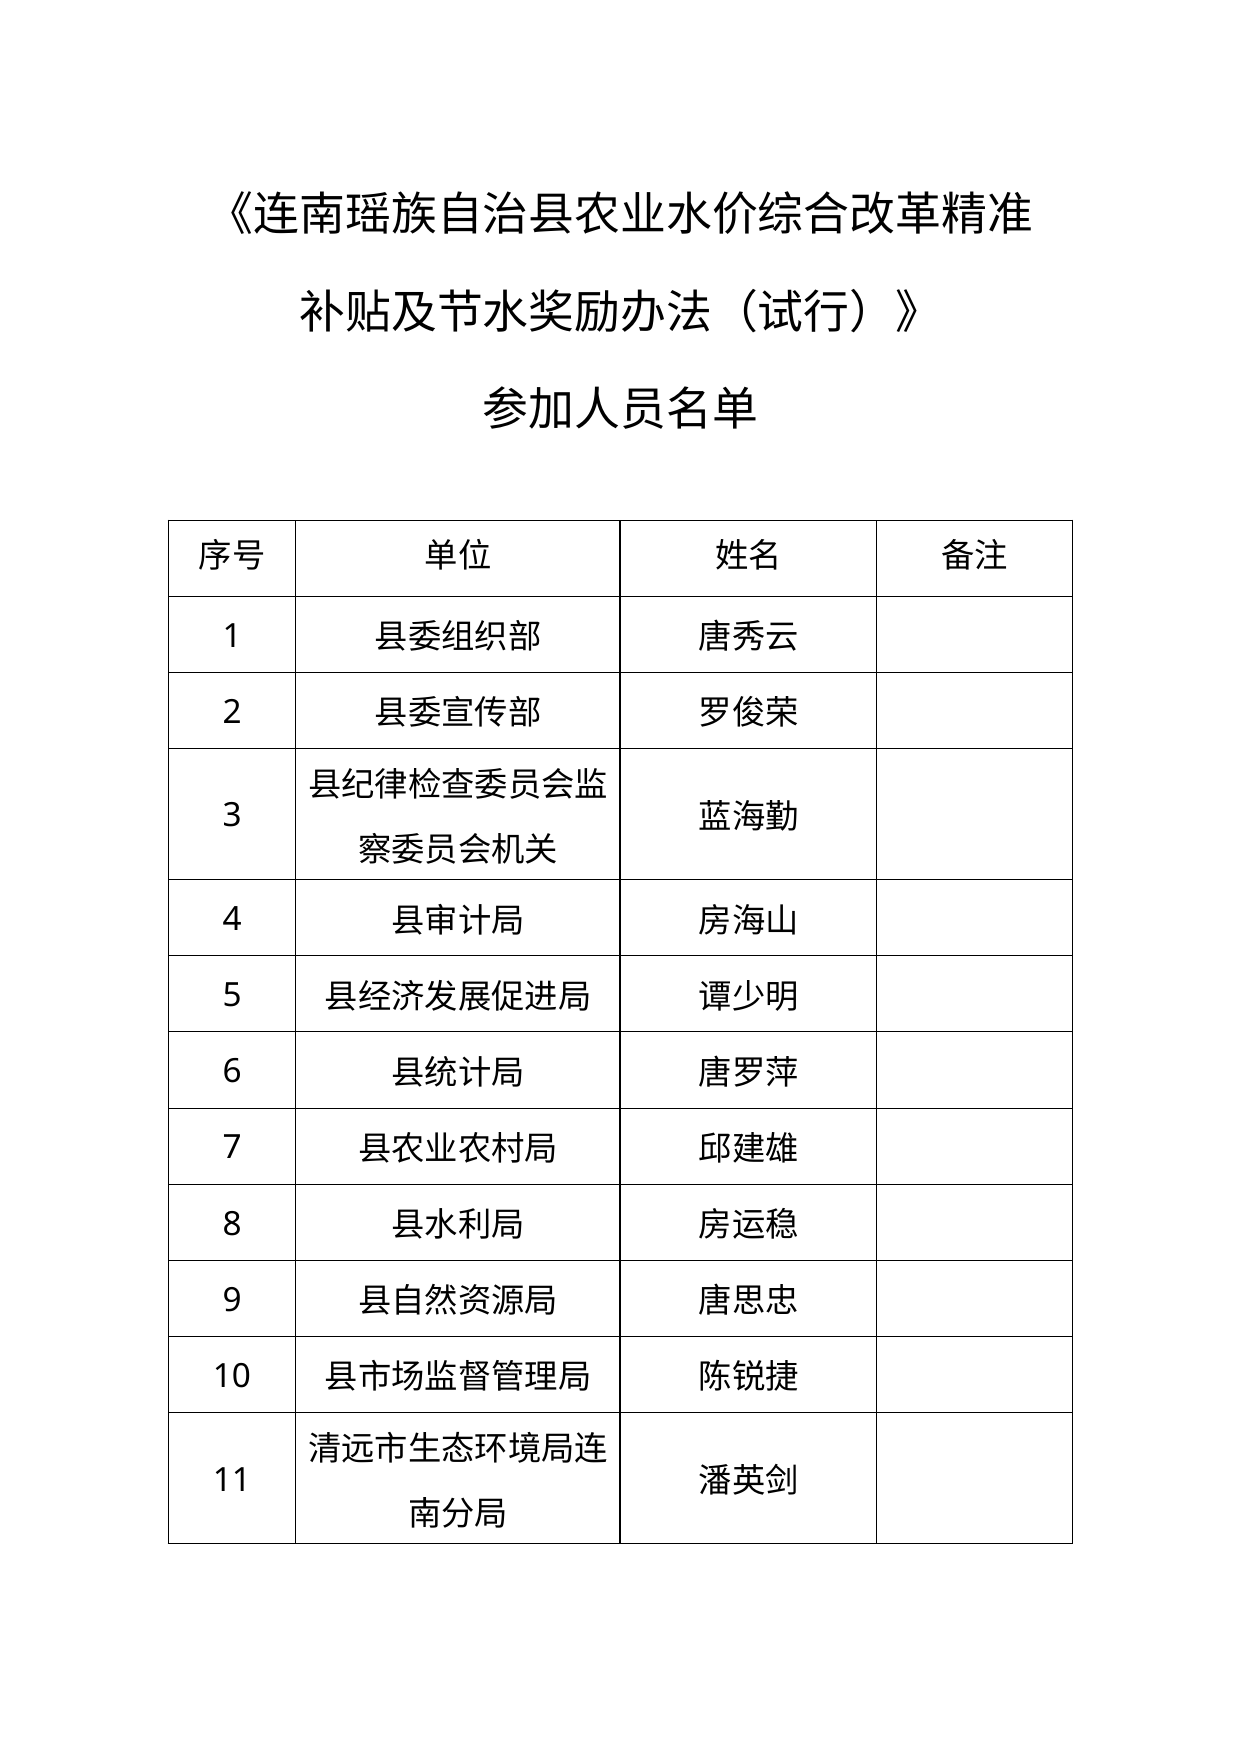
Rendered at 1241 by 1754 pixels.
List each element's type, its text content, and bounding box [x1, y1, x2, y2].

table_header 姓名 [621, 521, 876, 596]
table_cell 谭少明 [621, 956, 876, 1031]
table_cell [877, 1109, 1072, 1183]
table_cell 县自然资源局 [296, 1261, 619, 1336]
table_cell [877, 880, 1072, 955]
table_cell [877, 749, 1072, 879]
text 《连南瑶族自治县农业水价综合改革精准补贴及节水奖励办法（试行）》 [187, 162, 1053, 357]
table_cell 县纪律检查委员会监察委员会机关 [296, 749, 619, 879]
table_cell 罗俊荣 [621, 673, 876, 748]
table_header 序号 [169, 521, 295, 596]
table_cell 5 [169, 956, 295, 1031]
table_cell 1 [169, 597, 295, 672]
table_cell 县委组织部 [296, 597, 619, 672]
table_cell 县统计局 [296, 1032, 619, 1107]
table_cell 唐秀云 [621, 597, 876, 672]
table_cell 房海山 [621, 880, 876, 955]
table_cell 清远市生态环境局连南分局 [296, 1413, 619, 1543]
table_cell 蓝海勤 [621, 749, 876, 879]
table_cell 邱建雄 [621, 1109, 876, 1183]
table_header 备注 [877, 521, 1072, 596]
table_cell [877, 1261, 1072, 1336]
table_cell 房运稳 [621, 1185, 876, 1260]
table_cell 县市场监督管理局 [296, 1337, 619, 1412]
table_cell 潘英剑 [621, 1413, 876, 1543]
table_cell 县经济发展促进局 [296, 956, 619, 1031]
table_cell [877, 1185, 1072, 1260]
table_cell 县委宣传部 [296, 673, 619, 748]
table_cell 2 [169, 673, 295, 748]
table_cell 7 [169, 1109, 295, 1183]
table_cell 3 [169, 749, 295, 879]
table_cell 4 [169, 880, 295, 955]
table_cell [877, 1032, 1072, 1107]
table_cell [877, 956, 1072, 1031]
table_cell [877, 597, 1072, 672]
table_cell 10 [169, 1337, 295, 1412]
table_cell 8 [169, 1185, 295, 1260]
table_cell 6 [169, 1032, 295, 1107]
table_cell 唐罗萍 [621, 1032, 876, 1107]
table_cell [877, 1413, 1072, 1543]
table_cell 县水利局 [296, 1185, 619, 1260]
table_cell 9 [169, 1261, 295, 1336]
table_cell 11 [169, 1413, 295, 1543]
table_header 单位 [296, 521, 619, 596]
table_cell [877, 1337, 1072, 1412]
table_cell 唐思忠 [621, 1261, 876, 1336]
table_cell 县审计局 [296, 880, 619, 955]
table_cell 陈锐捷 [621, 1337, 876, 1412]
text 参加人员名单 [187, 357, 1053, 454]
table_cell 县农业农村局 [296, 1109, 619, 1183]
table_cell [877, 673, 1072, 748]
